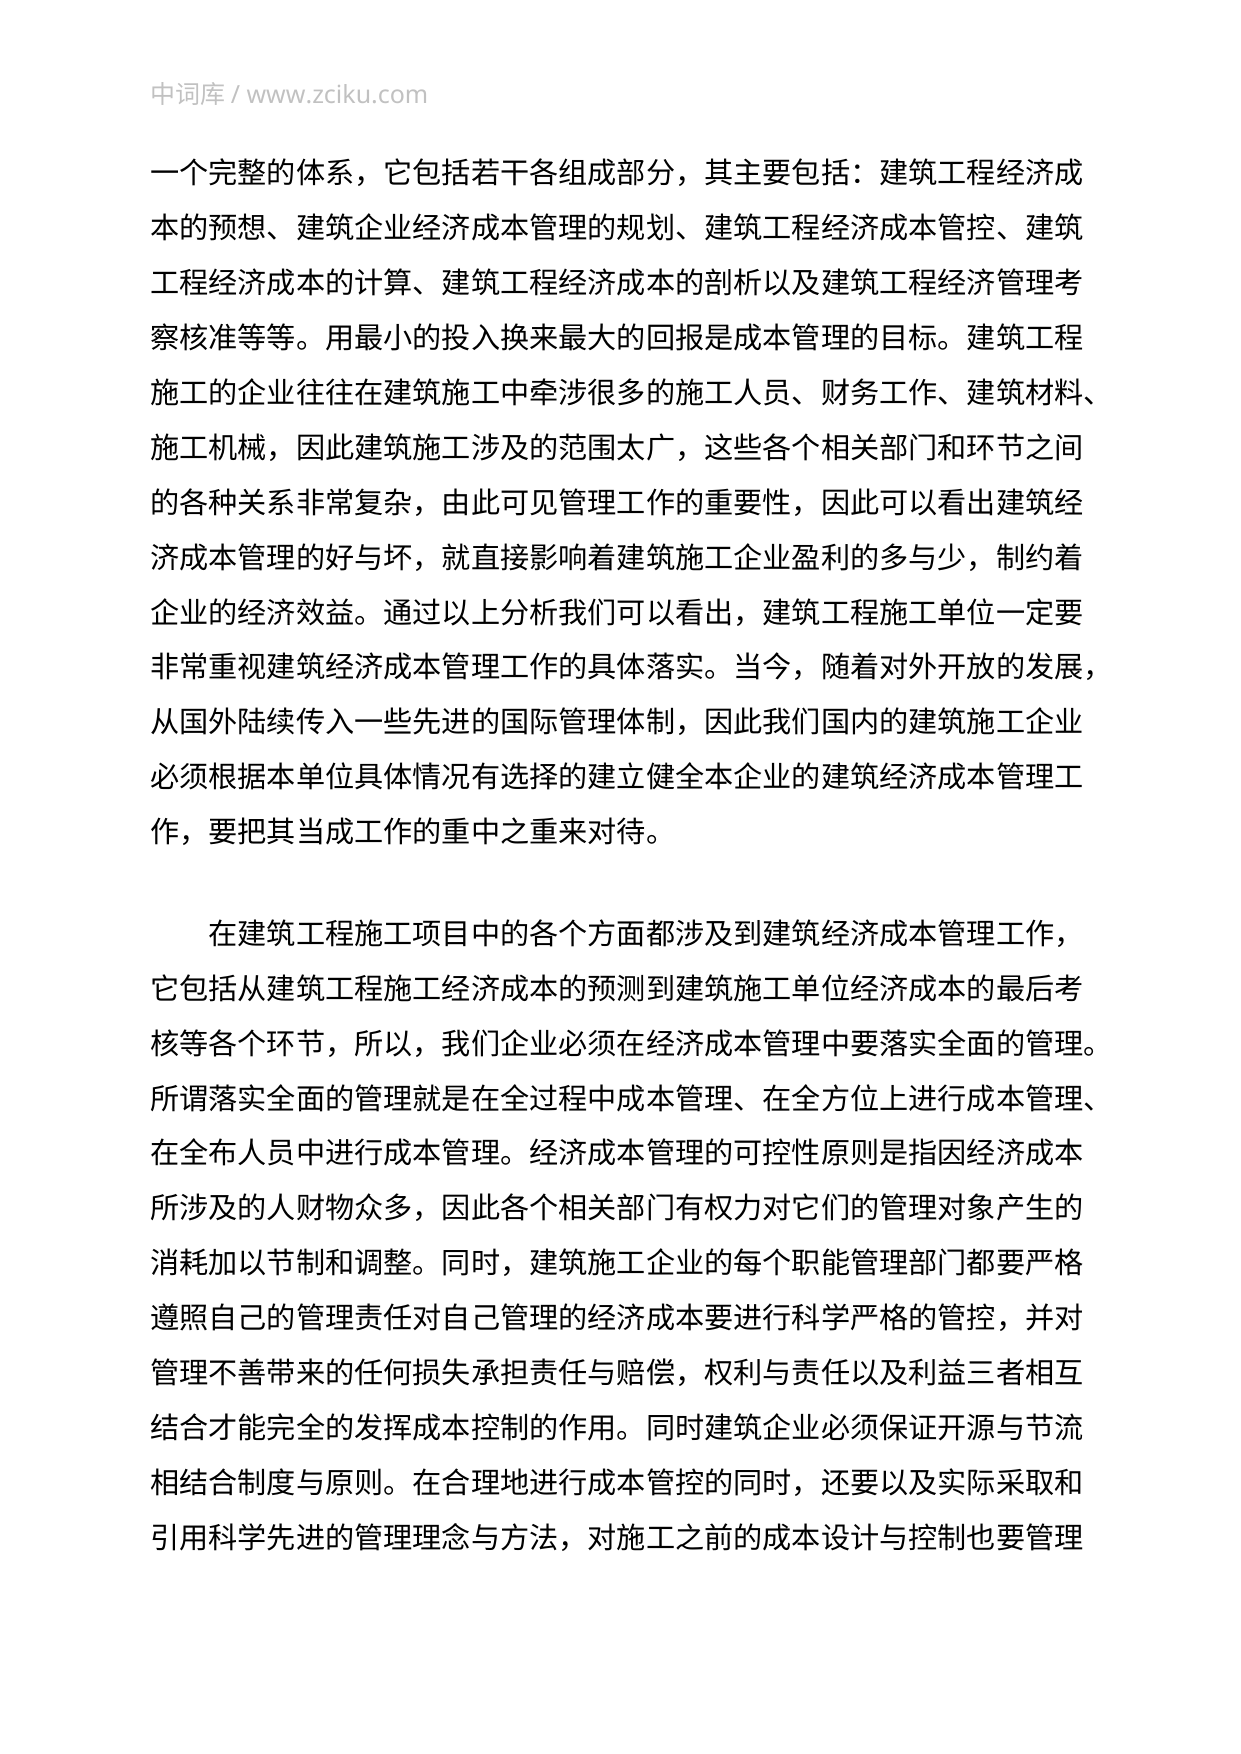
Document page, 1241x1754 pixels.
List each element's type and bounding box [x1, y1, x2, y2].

text [150, 911, 1090, 1557]
text [150, 150, 1090, 851]
